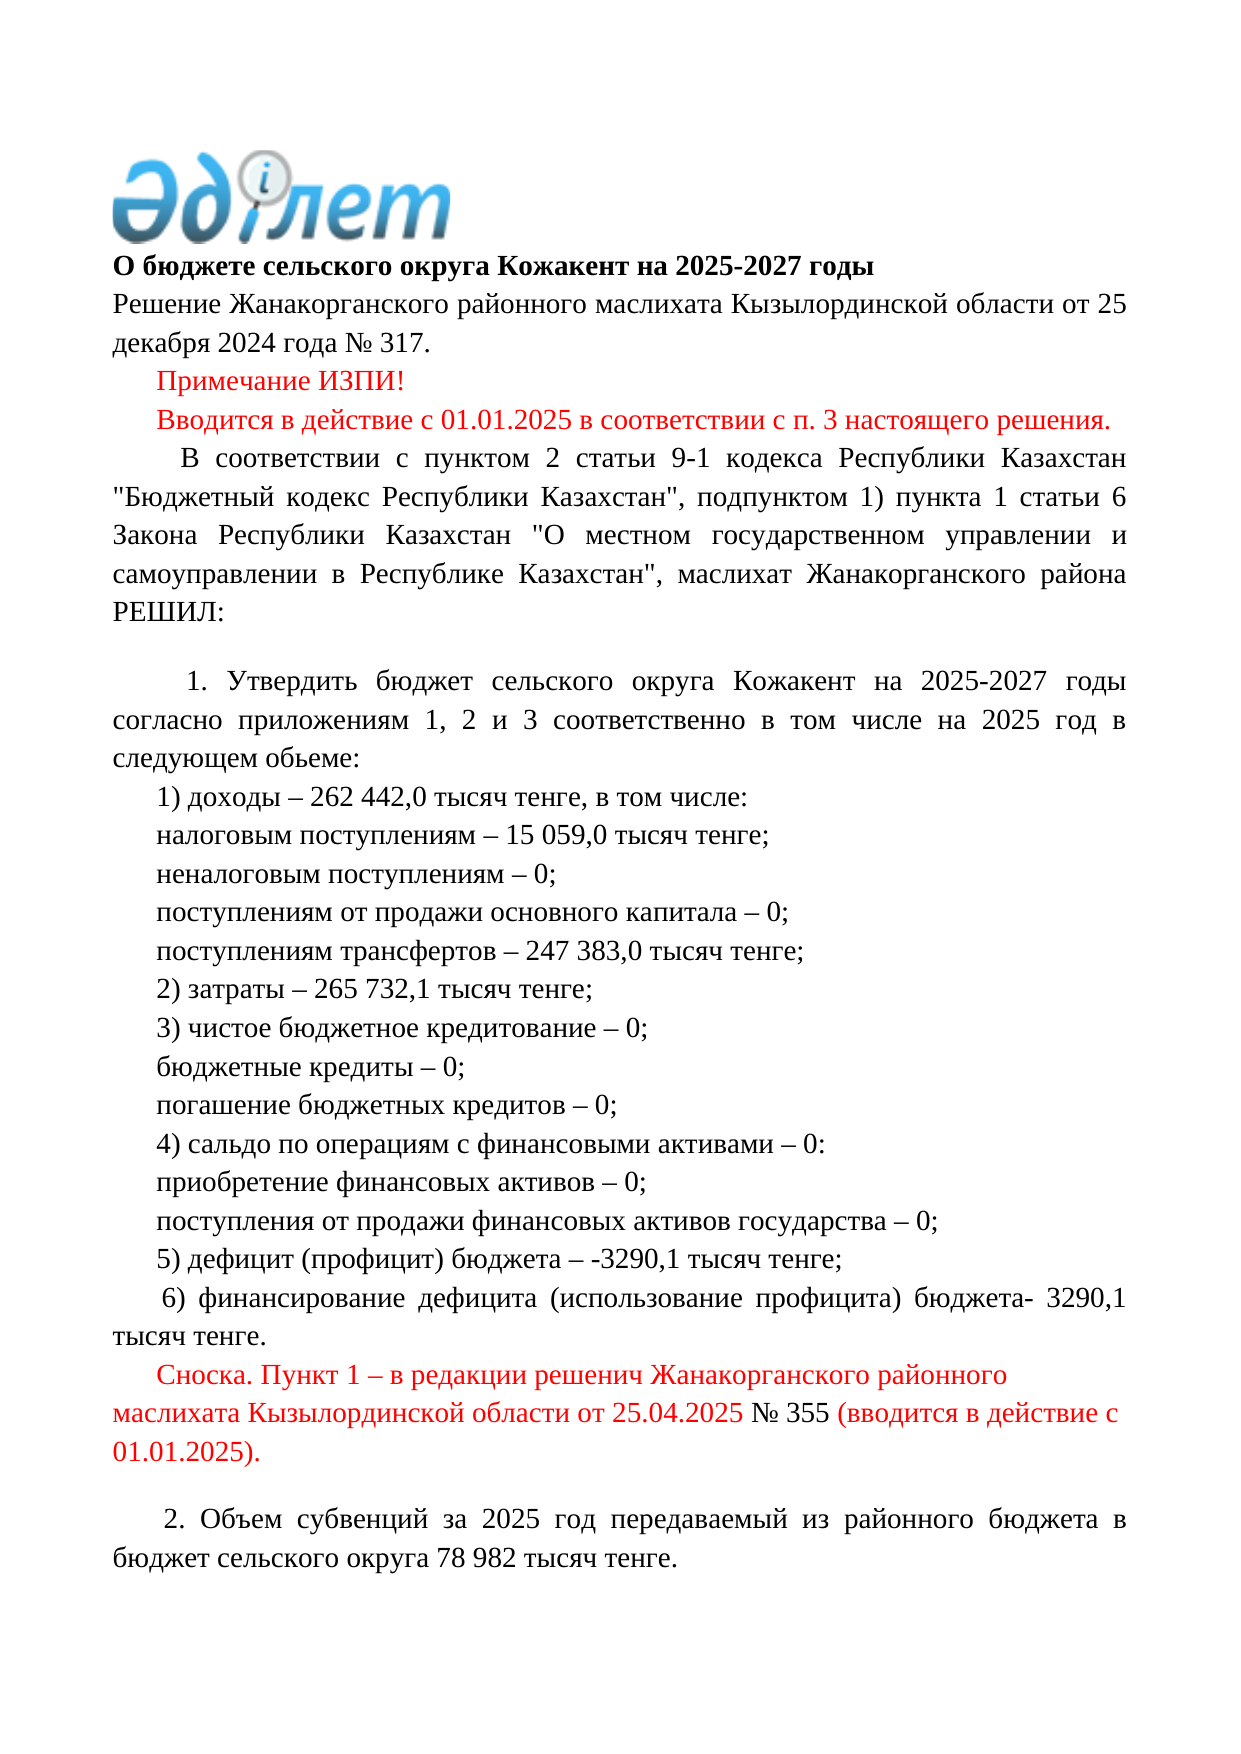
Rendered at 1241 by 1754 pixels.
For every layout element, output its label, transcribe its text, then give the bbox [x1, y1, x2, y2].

text 1. Утвердить бюджет сельского округа Кожакент на 2025-2027 годы согласно приложениям 1, 2 и 3 соответственно в том числе на 2025 год в следующем обьеме: [112, 663, 1128, 774]
text В соответствии с пунктом 2 статьи 9-1 кодекса Республики Казахстан "Бюджетный кодекс Республики Казахстан", подпунктом 1) пункта 1 статьи 6 Закона Республики Казахстан "О местном государственном управлении и самоуправлении в Республике Казахстан", маслихат Жанакорганского района РЕШИЛ: [112, 440, 1128, 628]
text 6) финансирование дефицита (использование профицита) бюджета- 3290,1 тысяч тенге. [112, 1280, 1128, 1352]
text Решение Жанакорганского районного маслихата Кызылординской области от 25 декабря 2024 года № 317. [112, 286, 1128, 358]
text погашение бюджетных кредитов – 0; [112, 1087, 1128, 1121]
text О бюджете сельского округа Кожакент на 2025-2027 годы [112, 248, 1128, 281]
text 4) сальдо по операциям с финансовыми активами – 0: [112, 1126, 1128, 1159]
text 5) дефицит (профицит) бюджета – -3290,1 тысяч тенге; [112, 1241, 1128, 1275]
text Примечание ИЗПИ! [112, 363, 1128, 397]
text 1) доходы – 262 442,0 тысяч тенге, в том числе: [112, 779, 1128, 812]
text приобретение финансовых активов – 0; [112, 1164, 1128, 1198]
text неналоговым поступлениям – 0; [112, 856, 1128, 889]
text Вводится в действие с 01.01.2025 в соответствии с п. 3 настоящего решения. [112, 402, 1128, 435]
text 2) затраты – 265 732,1 тысяч тенге; [112, 972, 1128, 1005]
text Сноска. Пункт 1 – в редакции решенич Жанакорганского районного маслихата Кызылординской области от 25.04.2025 № 355 (вводится в действие с 01.01.2025). [112, 1357, 1128, 1498]
text 3) чистое бюджетное кредитование – 0; [112, 1010, 1128, 1044]
text налоговым поступлениям – 15 059,0 тысяч тенге; [112, 817, 1128, 851]
text 2. Объем субвенций за 2025 год передаваемый из районного бюджета в бюджет сельского округа 78 982 тысяч тенге. [112, 1502, 1128, 1574]
text поступлениям трансфертов – 247 383,0 тысяч тенге; [112, 933, 1128, 967]
text поступлениям от продажи основного капитала – 0; [112, 894, 1128, 928]
text бюджетные кредиты – 0; [112, 1049, 1128, 1082]
picture [112, 150, 451, 244]
text поступления от продажи финансовых активов государства – 0; [112, 1203, 1128, 1236]
